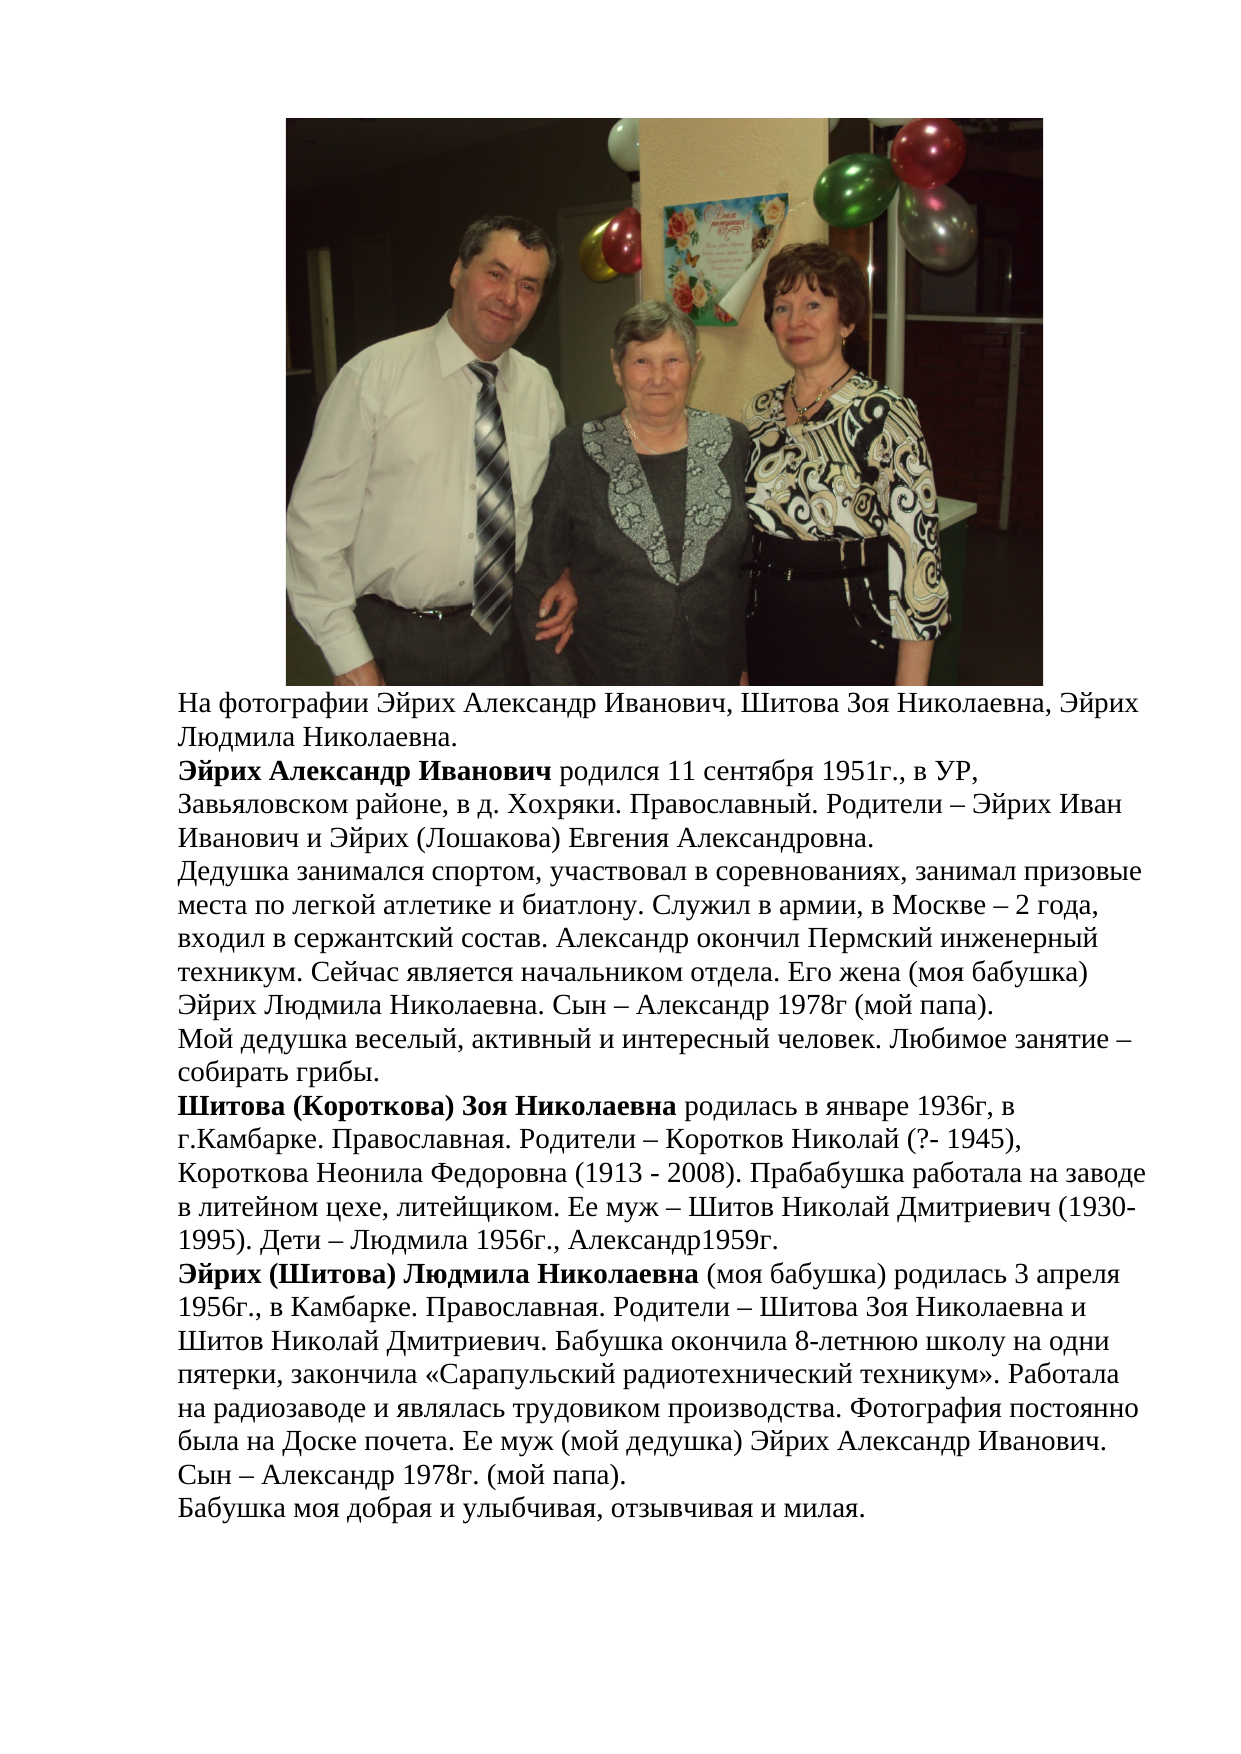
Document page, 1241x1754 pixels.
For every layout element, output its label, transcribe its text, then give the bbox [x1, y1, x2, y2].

text Эйрих (Шитова) Людмила Николаевна (моя бабушка) родилась 3 апреля 1956г., в Камбарке. Православная. Родители – Шитова Зоя Николаевна и Шитов Николай Дмитриевич. Бабушка окончила 8-летнюю школу на одни пятерки, закончила «Сарапульский радиотехнический техникум». Работала на радиозаводе и являлась трудовиком производства. Фотография постоянно была на Доске почета. Ее муж (мой дедушка) Эйрих Александр Иванович. Сын – Александр 1978г. (мой папа). [177, 1256, 1152, 1491]
text Дедушка занимался спортом, участвовал в соревнованиях, занимал призовые места по легкой атлетике и биатлону. Служил в армии, в Москве – 2 года, входил в сержантский состав. Александр окончил Пермский инженерный техникум. Сейчас является начальником отдела. Его жена (моя бабушка) Эйрих Людмила Николаевна. Сын – Александр 1978г (мой папа). [177, 853, 1152, 1021]
text На фотографии Эйрих Александр Иванович, Шитова Зоя Николаевна, Эйрих Людмила Николаевна. [177, 686, 1152, 753]
text Эйрих Александр Иванович родился 11 сентября 1951г., в УР, Завьяловском районе, в д. Хохряки. Православный. Родители – Эйрих Иван Иванович и Эйрих (Лошакова) Евгения Александровна. [177, 753, 1152, 853]
text Мой дедушка веселый, активный и интересный человек. Любимое занятие –собирать грибы. [177, 1021, 1152, 1088]
text Шитова (Короткова) Зоя Николаевна родилась в январе 1936г, в г.Камбарке. Православная. Родители – Коротков Николай (?- 1945), Короткова Неонила Федоровна (1913 - 2008). Прабабушка работала на заводе в литейном цехе, литейщиком. Ее муж – Шитов Николай Дмитриевич (1930- 1995). Дети – Людмила 1956г., Александр1959г. [177, 1088, 1152, 1256]
picture [285, 118, 1044, 686]
text Бабушка моя добрая и улыбчивая, отзывчивая и милая. [177, 1491, 1152, 1524]
